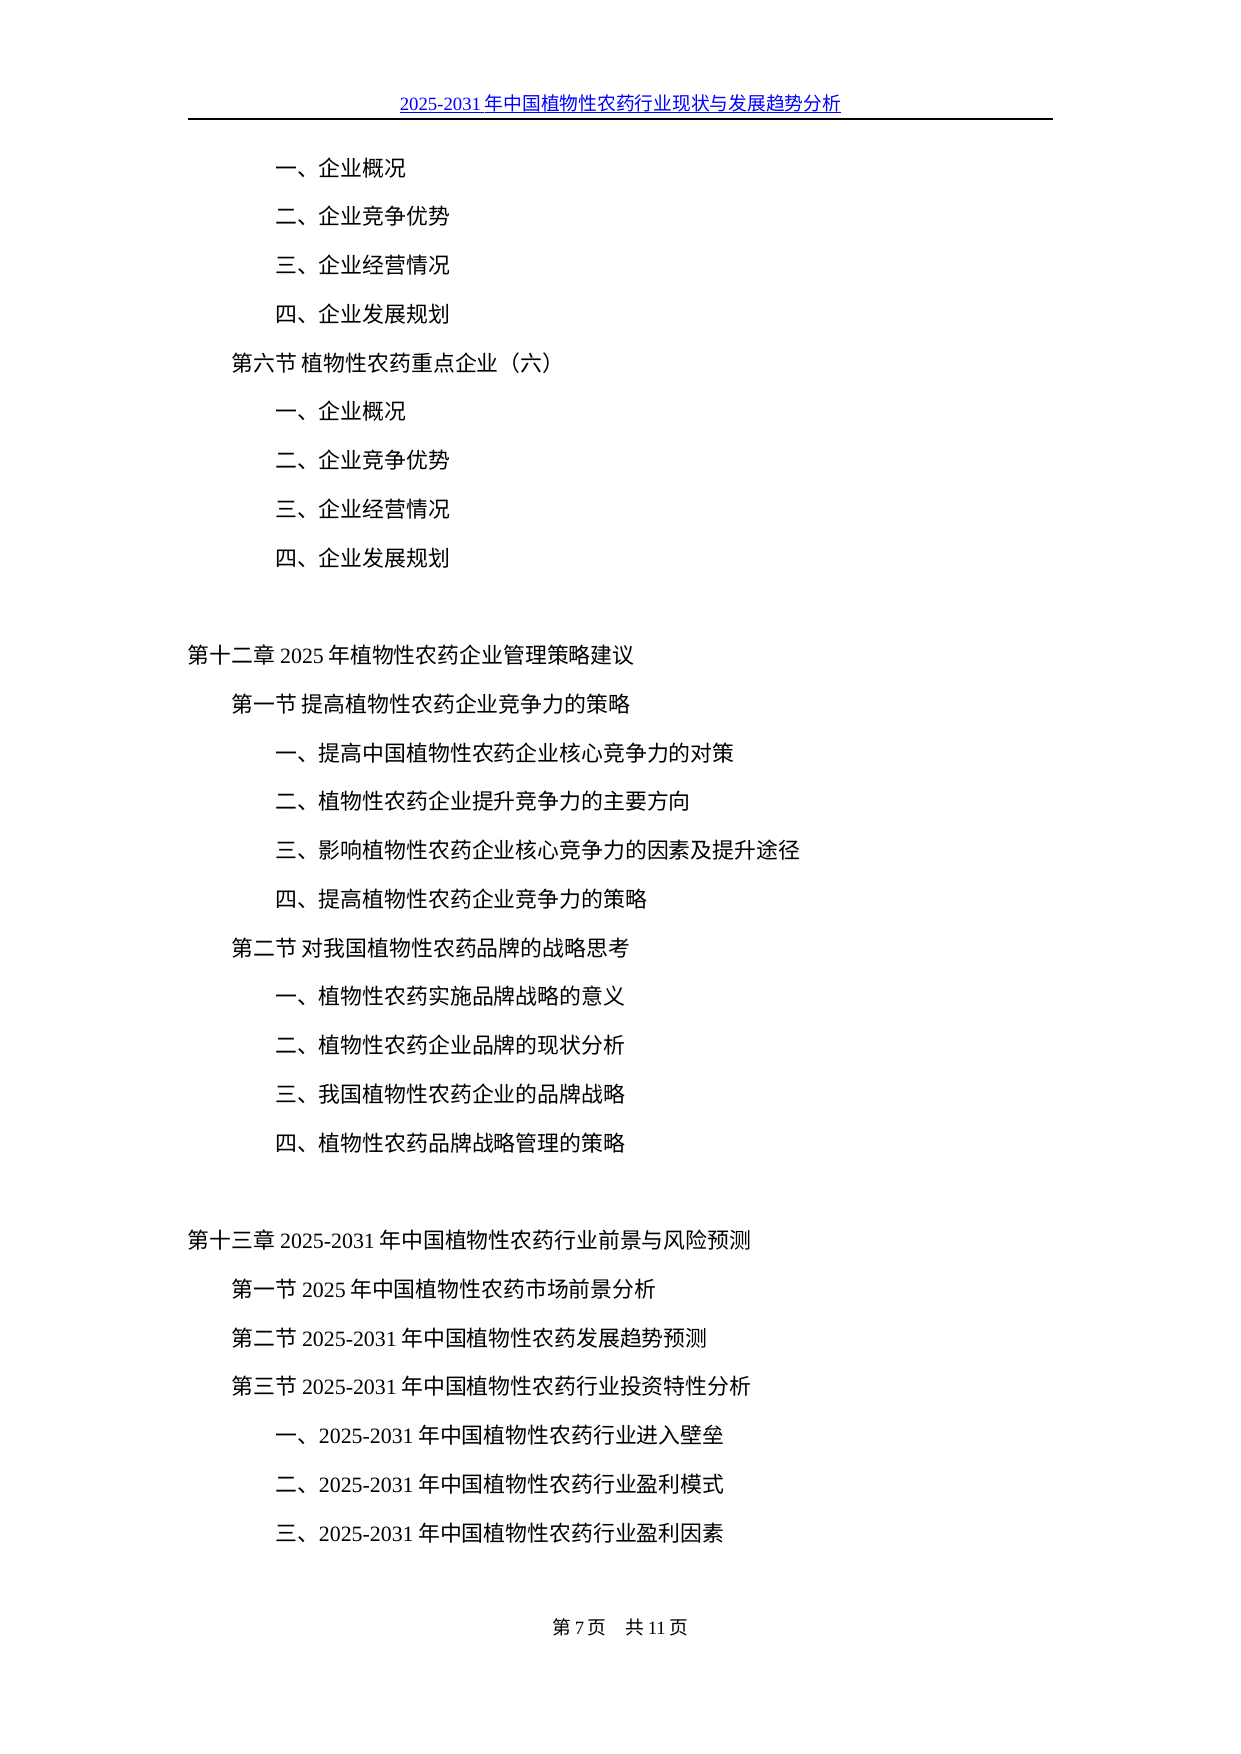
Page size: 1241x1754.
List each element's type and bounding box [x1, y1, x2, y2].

text [187, 150, 1053, 1548]
